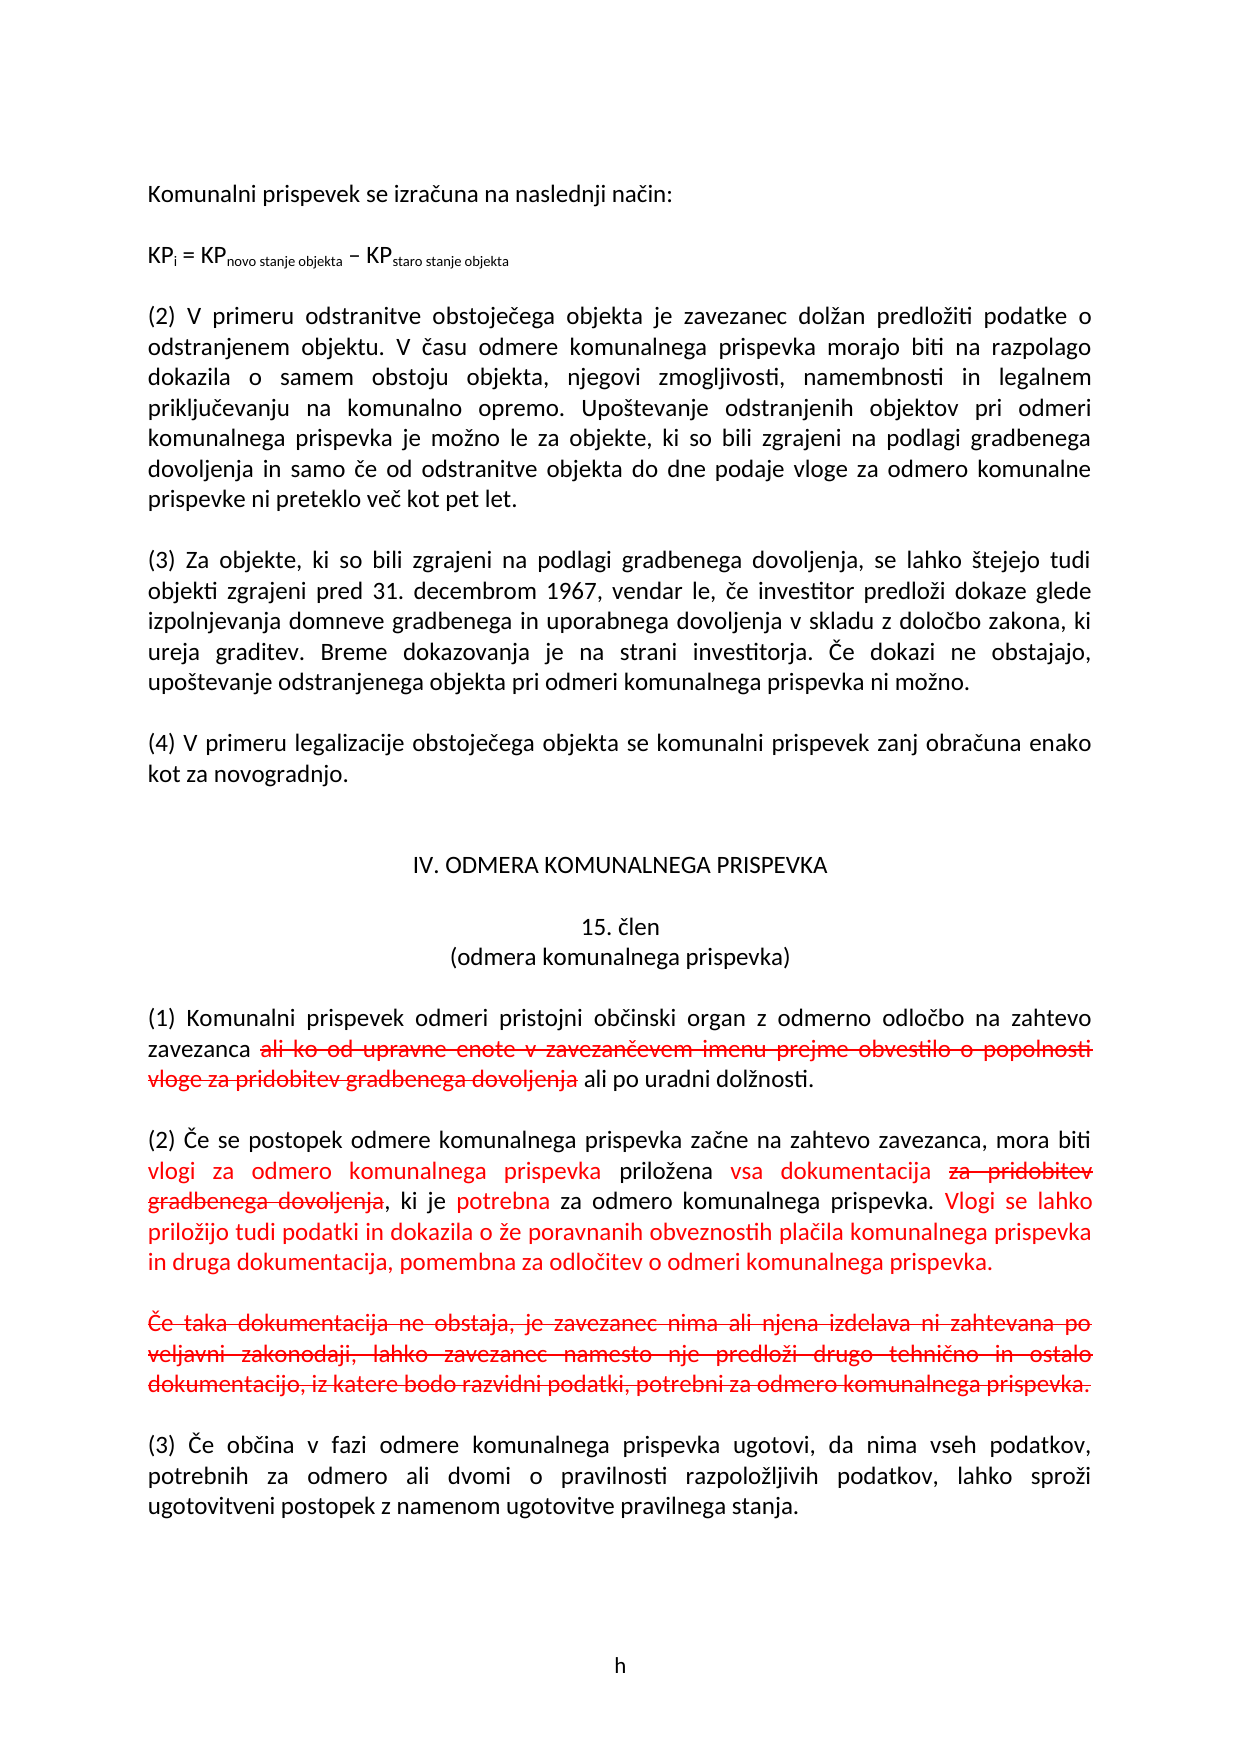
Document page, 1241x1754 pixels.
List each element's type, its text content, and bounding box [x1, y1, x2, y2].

text (3) Če občina v fazi odmere komunalnega prispevka ugotovi, da nima vseh podatkov, potrebnih za odmero ali dvomi o pravilnosti razpoložljivih podatkov, lahko sproži ugotovitveni postopek z namenom ugotovitve pravilnega stanja. [148, 1429, 1093, 1521]
text (1) Komunalni prispevek odmeri pristojni občinski organ z odmerno odločbo na zahtevo zavezanca ali ko od upravne enote v zavezančevem imenu prejme obvestilo o popolnosti vloge za pridobitev gradbenega dovoljenja ali po uradni dolžnosti. [148, 1002, 1093, 1094]
text (3) Za objekte, ki so bili zgrajeni na podlagi gradbenega dovoljenja, se lahko štejejo tudi objekti zgrajeni pred 31. decembrom 1967, vendar le, če investitor predloži dokaze glede izpolnjevanja domneve gradbenega in uporabnega dovoljenja v skladu z določbo zakona, ki ureja graditev. Breme dokazovanja je na strani investitorja. Če dokazi ne obstajajo, upoštevanje odstranjenega objekta pri odmeri komunalnega prispevka ni možno. [148, 544, 1093, 697]
text Če taka dokumentacija ne obstaja, je zavezanec nima ali njena izdelava ni zahtevana po veljavni zakonodaji, lahko zavezanec namesto nje predloži drugo tehnično in ostalo dokumentacijo, iz katere bodo razvidni podatki, potrebni za odmero komunalnega prispevka. [148, 1356, 1093, 1399]
text (2) V primeru odstranitve obstoječega objekta je zavezanec dolžan predložiti podatke o odstranjenem objektu. V času odmere komunalnega prispevka morajo biti na razpolago dokazila o samem obstoju objekta, njegovi zmogljivosti, namembnosti in legalnem priključevanju na komunalno opremo. Upoštevanje odstranjenih objektov pri odmeri komunalnega prispevka je možno le za objekte, ki so bili zgrajeni na podlagi gradbenega dovoljenja in samo če od odstranitve objekta do dne podaje vloge za odmero komunalne prispevke ni preteklo več kot pet let. [148, 300, 1093, 514]
text KPi = KPnovo stanje objekta – KPstaro stanje objekta [148, 239, 1093, 270]
text Če taka dokumentacija ne obstaja, je zavezanec nima ali njena izdelava ni zahtevana po veljavni zakonodaji, lahko zavezanec namesto nje predloži drugo tehnično in ostalo dokumentacijo, iz katere bodo razvidni podatki, potrebni za odmero komunalnega prispevka. [148, 1307, 1093, 1354]
text (odmera komunalnega prispevka) [148, 941, 1093, 972]
text Komunalni prispevek se izračuna na naslednji način: [148, 178, 1093, 209]
text IV. ODMERA KOMUNALNEGA PRISPEVKA [148, 849, 1093, 880]
text 15. člen [148, 911, 1093, 941]
text (2) Če se postopek odmere komunalnega prispevka začne na zahtevo zavezanca, mora biti vlogi za odmero komunalnega prispevka priložena vsa dokumentacija za pridobitev gradbenega dovoljenja, ki je potrebna za odmero komunalnega prispevka. Vlogi se lahko priložijo tudi podatki in dokazila o že poravnanih obveznostih plačila komunalnega prispevka in druga dokumentacija, pomembna za odločitev o odmeri komunalnega prispevka. [148, 1124, 1093, 1277]
text (4) V primeru legalizacije obstoječega objekta se komunalni prispevek zanj obračuna enako kot za novogradnjo. [148, 727, 1093, 788]
